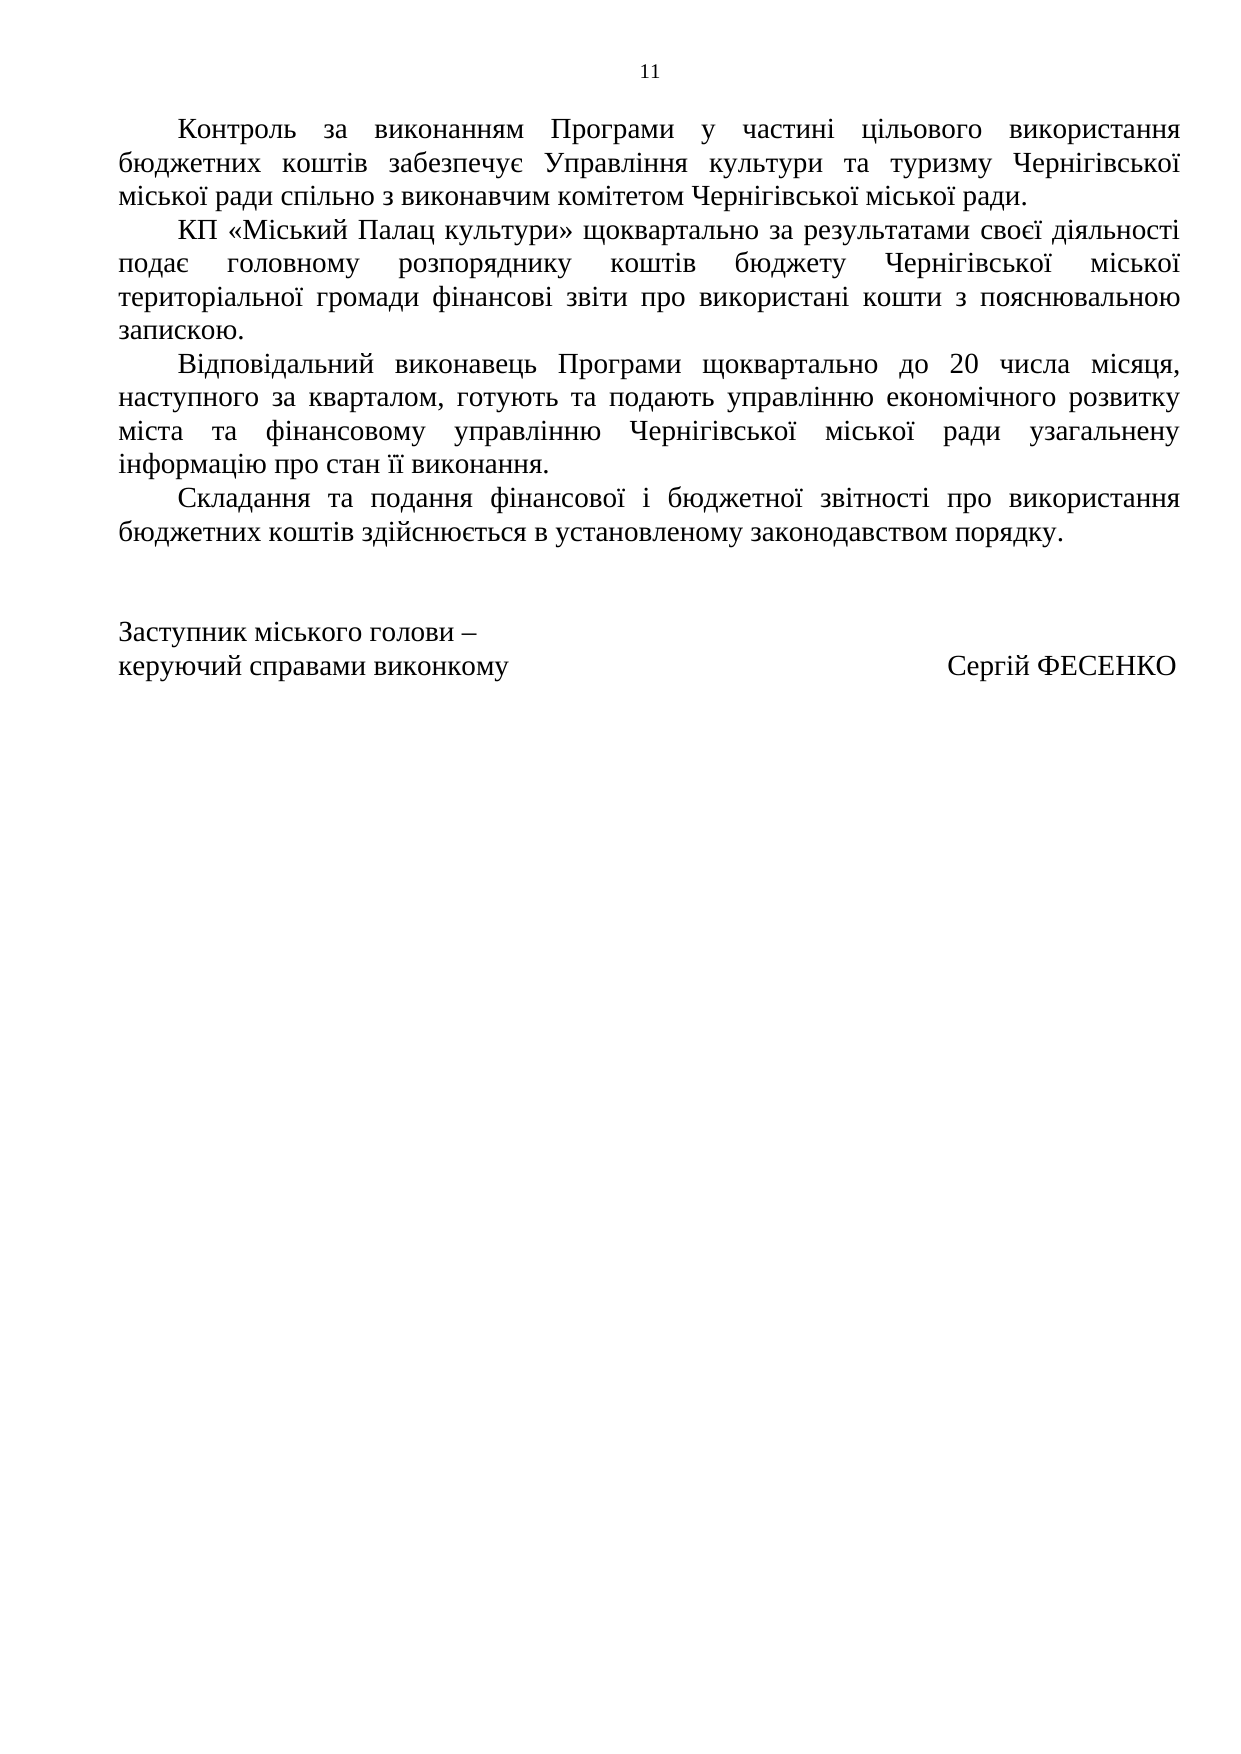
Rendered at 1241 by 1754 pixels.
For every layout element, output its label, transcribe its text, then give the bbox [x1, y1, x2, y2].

text КП «Міський Палац культури» щоквартально за результатами своєї діяльності подає головному розпоряднику коштів бюджету Чернігівської міської територіальної громади фінансові звіти про використані кошти з пояснювальною запискою. [118, 212, 1181, 346]
text Заступник міського голови – [118, 614, 1181, 648]
text керуючий справами виконкому Сергій ФЕСЕНКО [118, 648, 1181, 681]
text Контроль за виконанням Програми у частині цільового використання бюджетних коштів забезпечує Управління культури та туризму Чернігівської міської ради спільно з виконавчим комітетом Чернігівської міської ради. [118, 111, 1181, 212]
text Складання та подання фінансової і бюджетної звітності про використання бюджетних коштів здійснюється в установленому законодавством порядку. [118, 480, 1181, 547]
text Відповідальний виконавець Програми щоквартально до 20 числа місяця, наступного за кварталом, готують та подають управлінню економічного розвитку міста та фінансовому управлінню Чернігівської міської ради узагальнену інформацію про стан її виконання. [118, 346, 1181, 480]
